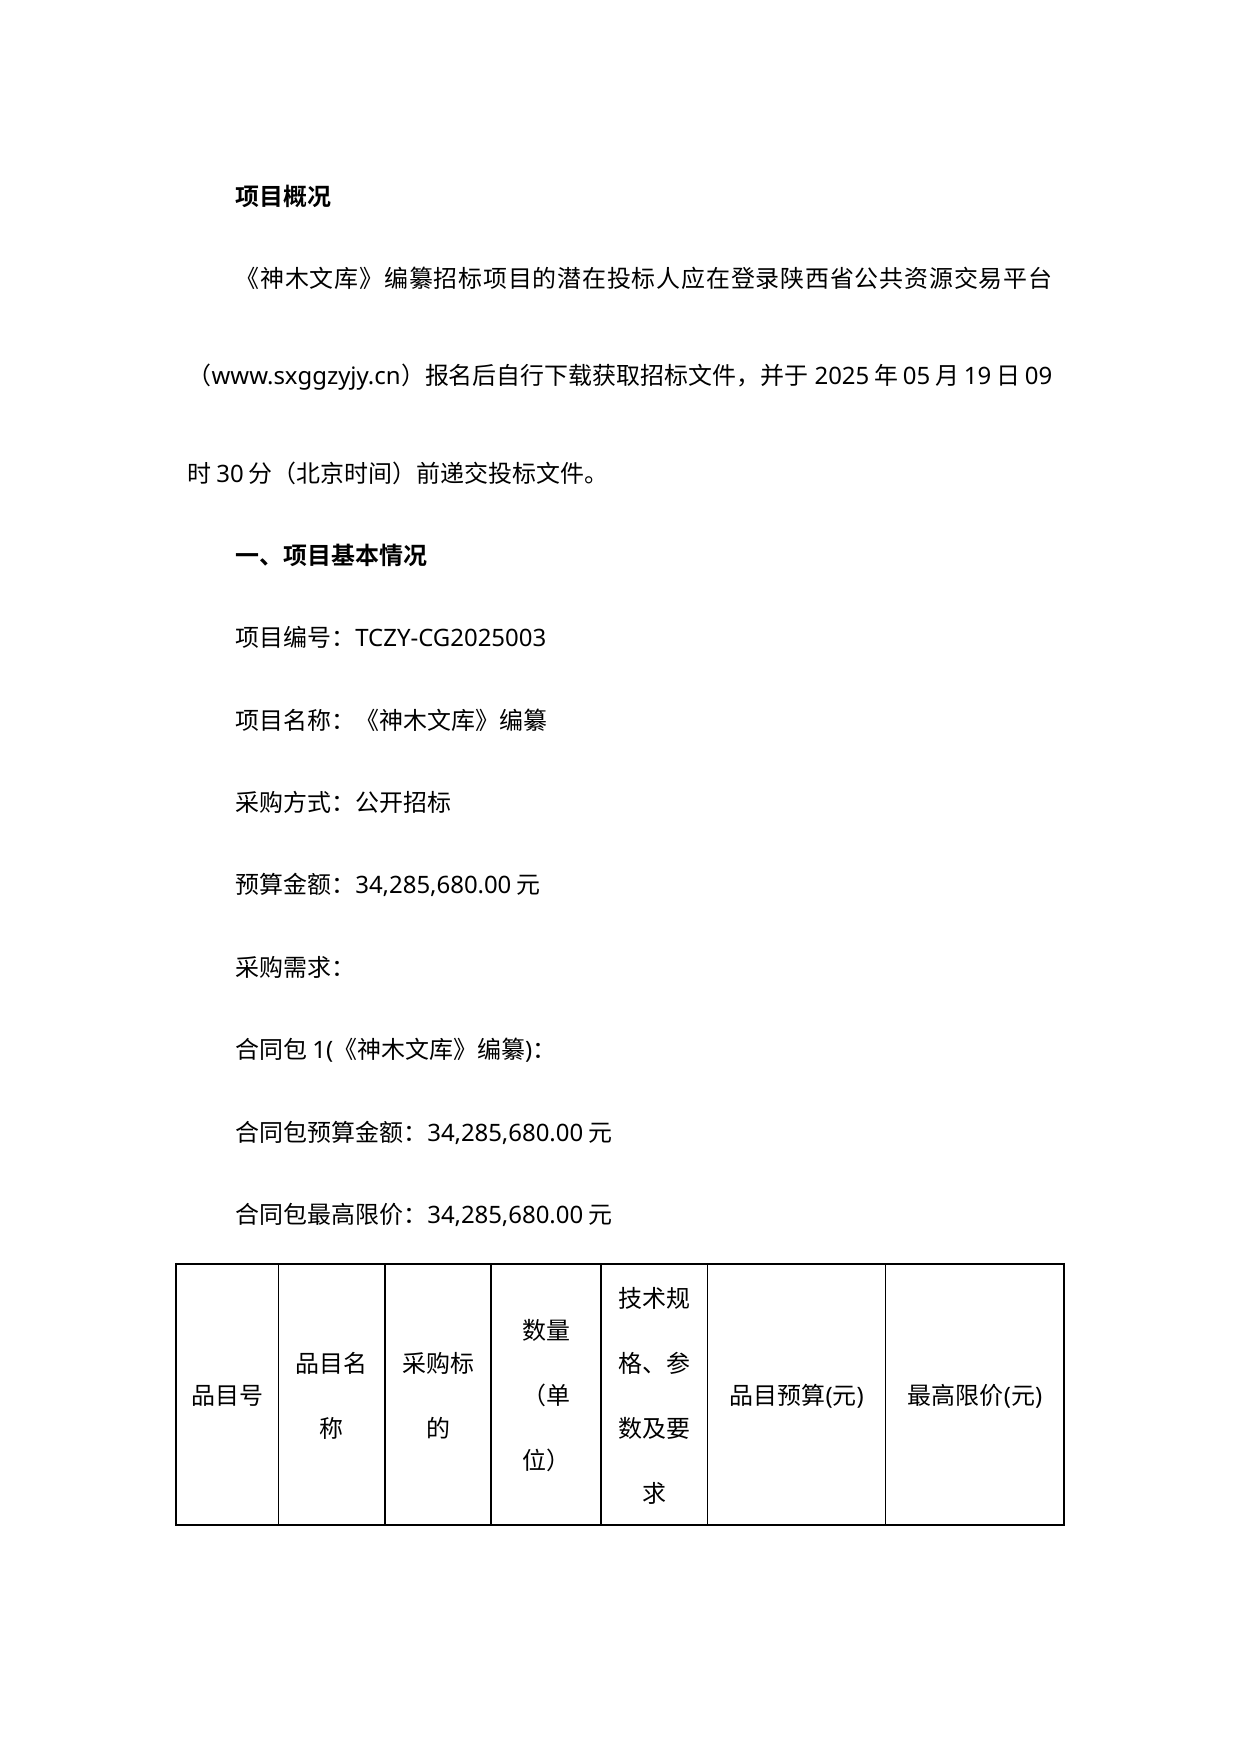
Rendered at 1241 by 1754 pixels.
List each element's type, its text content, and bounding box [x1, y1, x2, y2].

table_header 采购标的 [386, 1265, 490, 1524]
text 合同包预算金额：34,285,680.00元 [187, 1098, 1053, 1163]
table_header 技术规格、参数及要求 [602, 1265, 707, 1524]
text 预算金额：34,285,680.00元 [187, 851, 1053, 916]
text 项目编号：TCZY-CG2025003 [187, 604, 1053, 669]
text 合同包最高限价：34,285,680.00元 [187, 1180, 1053, 1245]
text 《神木文库》编纂招标项目的潜在投标人应在登录陕西省公共资源交易平台（www.sxggzyjy.cn）报名后自行下载获取招标文件，并于2025年05月19日09时30分（北京时间）前递交投标文件。 [187, 244, 1053, 504]
text 采购需求： [187, 933, 1053, 998]
text 采购方式：公开招标 [187, 769, 1053, 834]
table_header 品目号 [177, 1265, 278, 1524]
text 合同包1(《神木文库》编纂)： [187, 1016, 1053, 1081]
table_header 品目预算(元) [708, 1265, 885, 1524]
table_header 数量（单位） [492, 1265, 600, 1524]
text 一、项目基本情况 [187, 522, 1053, 587]
text 项目名称：《神木文库》编纂 [187, 686, 1053, 751]
table_header 品目名称 [279, 1265, 384, 1524]
text 项目概况 [187, 162, 1053, 227]
table_header 最高限价(元) [886, 1265, 1063, 1524]
